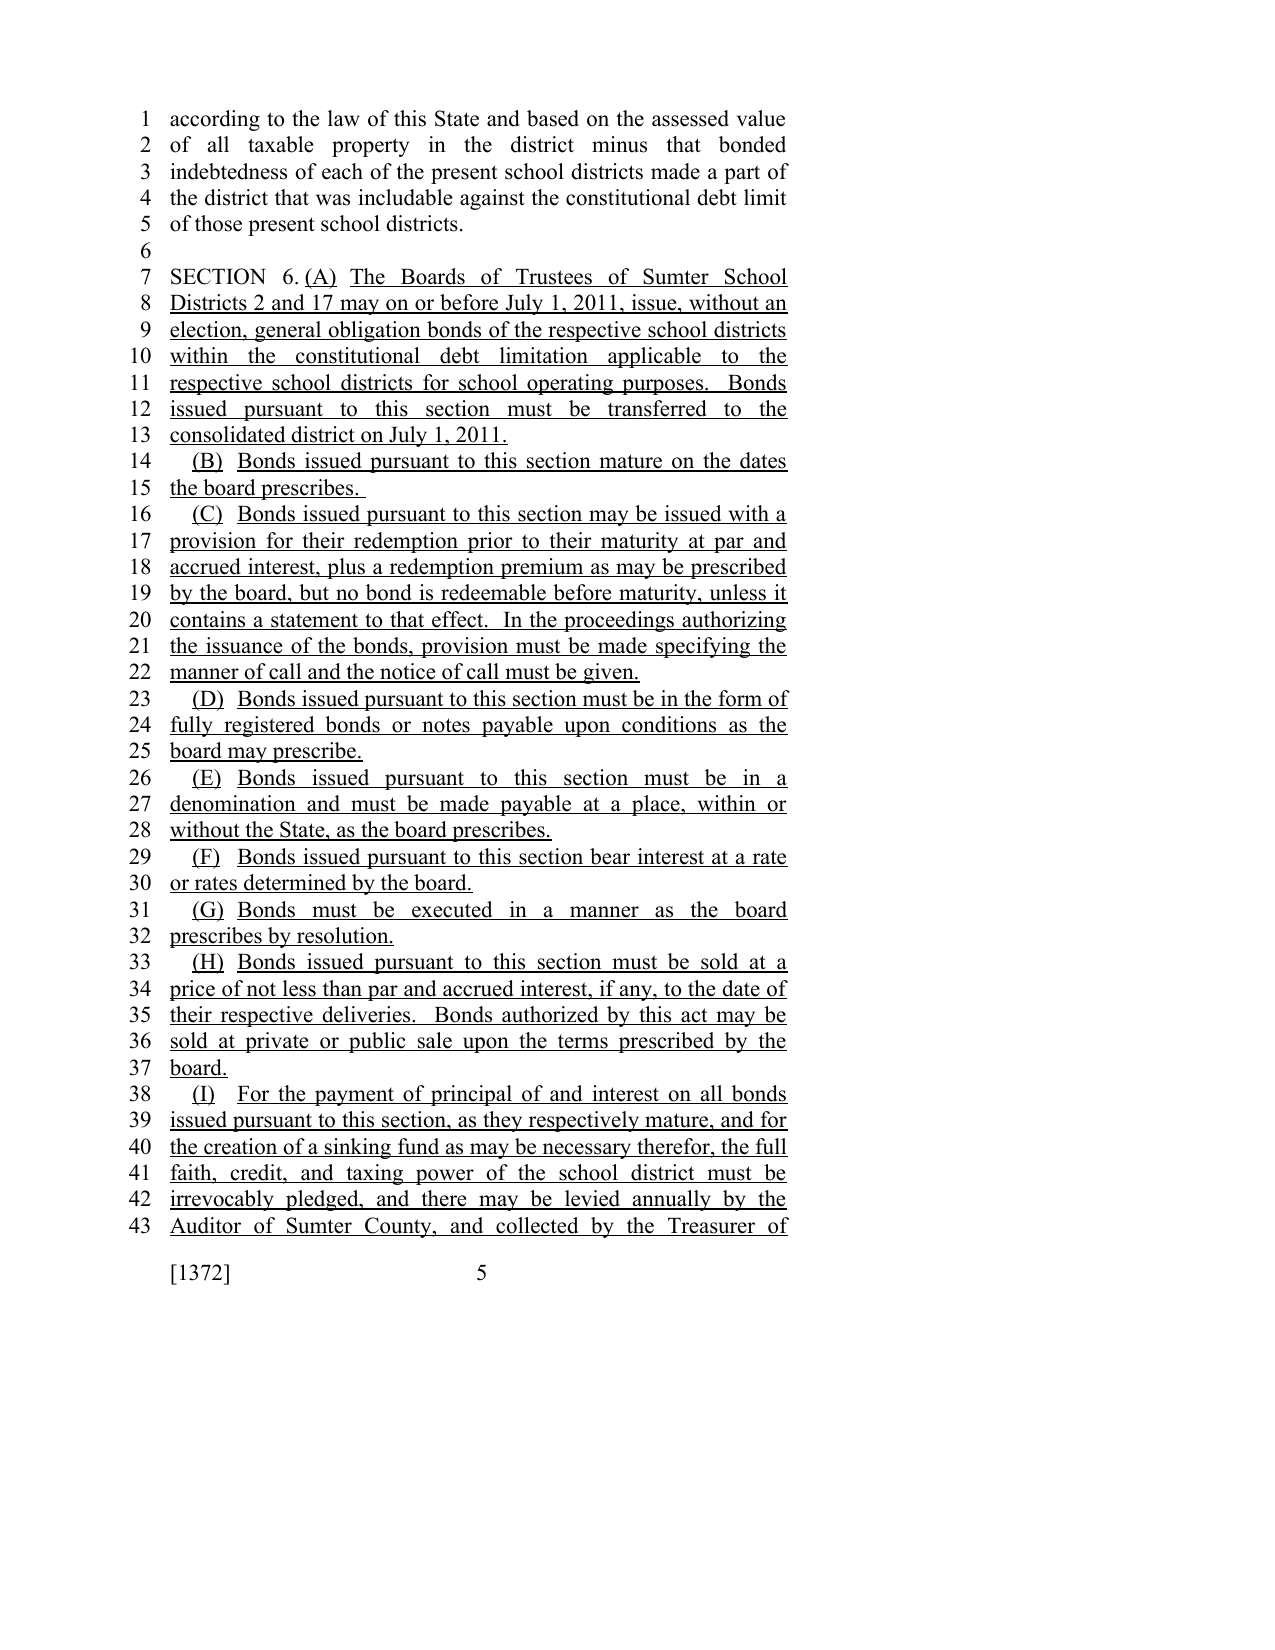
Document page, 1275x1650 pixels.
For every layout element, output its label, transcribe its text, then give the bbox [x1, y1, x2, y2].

text (D) Bonds issued pursuant to this section must be in the form of fully registered bonds or notes payable upon conditions as the board may prescribe. [169, 735, 787, 764]
text (B) Bonds issued pursuant to this section mature on the dates the board prescribes. [169, 448, 787, 500]
text (E) Bonds issued pursuant to this section must be in a denomination and must be made payable at a place, within or without the State, as the board prescribes. [169, 814, 787, 843]
text (C) Bonds issued pursuant to this section may be issued with a provision for their redemption prior to their maturity at par and accrued interest, plus a redemption premium as may be prescribed by the board, but no bond is redeemable before maturity, unless it contains a statement to that effect. In the proceedings authorizing the issuance of the bonds, provision must be made specifying the manner of call and the notice of call must be given. [169, 500, 787, 550]
text (H) Bonds issued pursuant to this section must be sold at a price of not less than par and accrued interest, if any, to the date of their respective deliveries. Bonds authorized by this act may be sold at private or public sale upon the terms prescribed by the board. [169, 1051, 787, 1080]
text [169, 1209, 787, 1235]
text (F) Bonds issued pursuant to this section bear interest at a rate or rates determined by the board. [169, 843, 787, 896]
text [169, 105, 787, 237]
text SECTION 6. (A) The Boards of Trustees of Sumter School Districts 2 and 17 may on or before July 1, 2011, issue, without an election, general obligation bonds of the respective school districts within the constitutional debt limitation applicable to the respective school districts for school operating purposes. Bonds issued pursuant to this section must be transferred to the consolidated district on July 1, 2011. [169, 263, 787, 312]
text (H) Bonds issued pursuant to this section must be sold at a price of not less than par and accrued interest, if any, to the date of their respective deliveries. Bonds authorized by this act may be sold at private or public sale upon the terms prescribed by the board. [169, 948, 787, 998]
text (G) Bonds must be executed in a manner as the board prescribes by resolution. [169, 896, 787, 948]
text (E) Bonds issued pursuant to this section must be in a denomination and must be made payable at a place, within or without the State, as the board prescribes. [169, 764, 787, 813]
text (D) Bonds issued pursuant to this section must be in the form of fully registered bonds or notes payable upon conditions as the board may prescribe. [169, 685, 787, 734]
